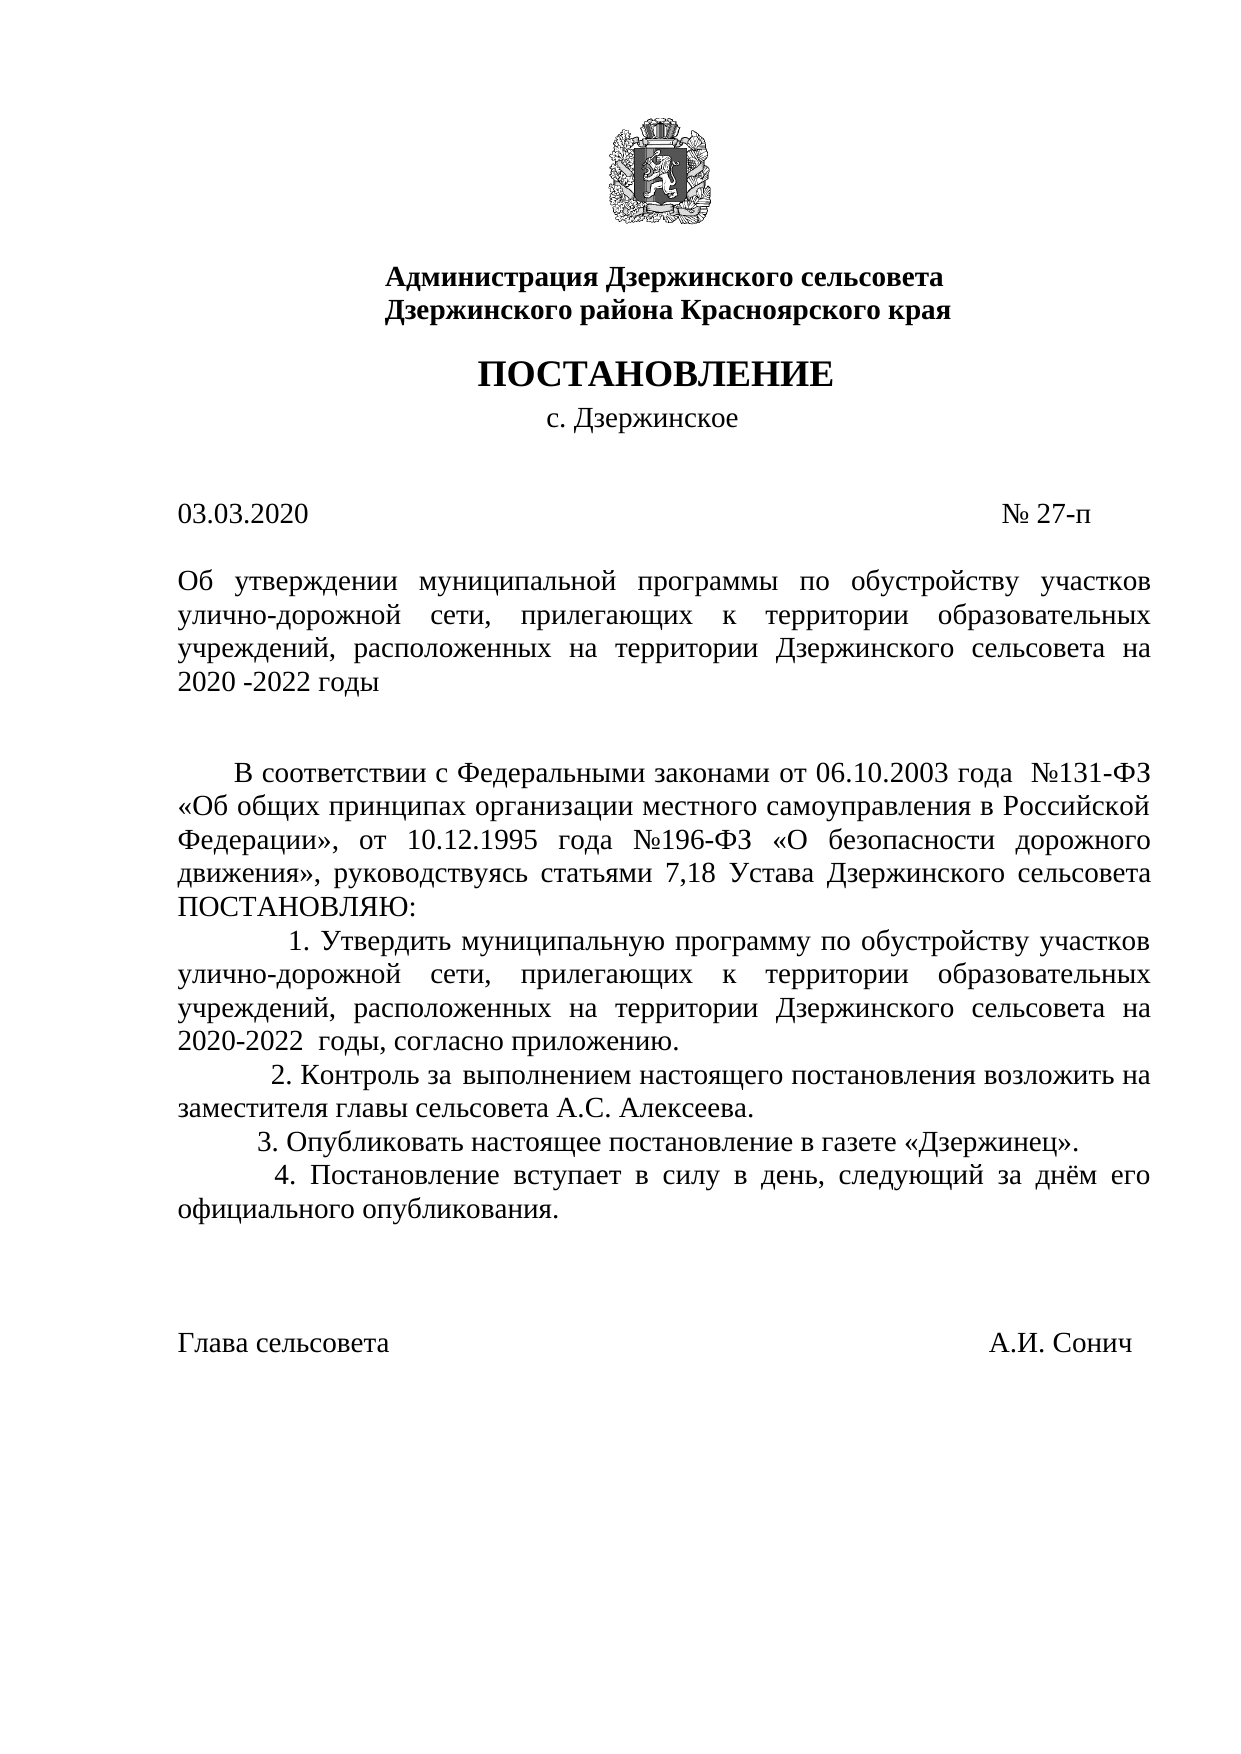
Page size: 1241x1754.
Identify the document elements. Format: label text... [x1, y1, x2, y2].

picture [608, 118, 712, 226]
text 3. Опубликовать настоящее постановление в газете «Дзержинец». [177, 1124, 1152, 1157]
text Глава сельсовета А.И. Сонич [177, 1325, 1152, 1359]
text Администрация Дзержинского сельсовета [177, 259, 1152, 292]
text 2. Контроль за выполнением настоящего постановления возложить на заместителя главы сельсовета А.С. Алексеева. [177, 1057, 1152, 1124]
text Дзержинского района Красноярского края [177, 292, 1152, 326]
text 03.03.2020 № 27-п [177, 496, 1152, 530]
text Об утверждении муниципальной программы по обустройству участков улично-дорожной сети, прилегающих к территории образовательных учреждений, расположенных на территории Дзержинского сельсовета на 2020 -2022 годы [177, 563, 1152, 697]
text 4. Постановление вступает в силу в день, следующий за днём его официального опубликования. [177, 1157, 1152, 1224]
text 1. Утвердить муниципальную программу по обустройству участков улично-дорожной сети, прилегающих к территории образовательных учреждений, расположенных на территории Дзержинского сельсовета на 2020-2022 годы, согласно приложению. [177, 923, 1152, 1057]
subtitle ПОСТАНОВЛЕНИЕ [177, 351, 1152, 394]
text с. Дзержинское [177, 400, 1152, 434]
text В соответствии с Федеральными законами от 06.10.2003 года №131-ФЗ «Об общих принципах организации местного самоуправления в Российской Федерации», от 10.12.1995 года №196-ФЗ «О безопасности дорожного движения», руководствуясь статьями 7,18 Устава Дзержинского сельсовета ПОСТАНОВЛЯЮ: [177, 755, 1152, 923]
